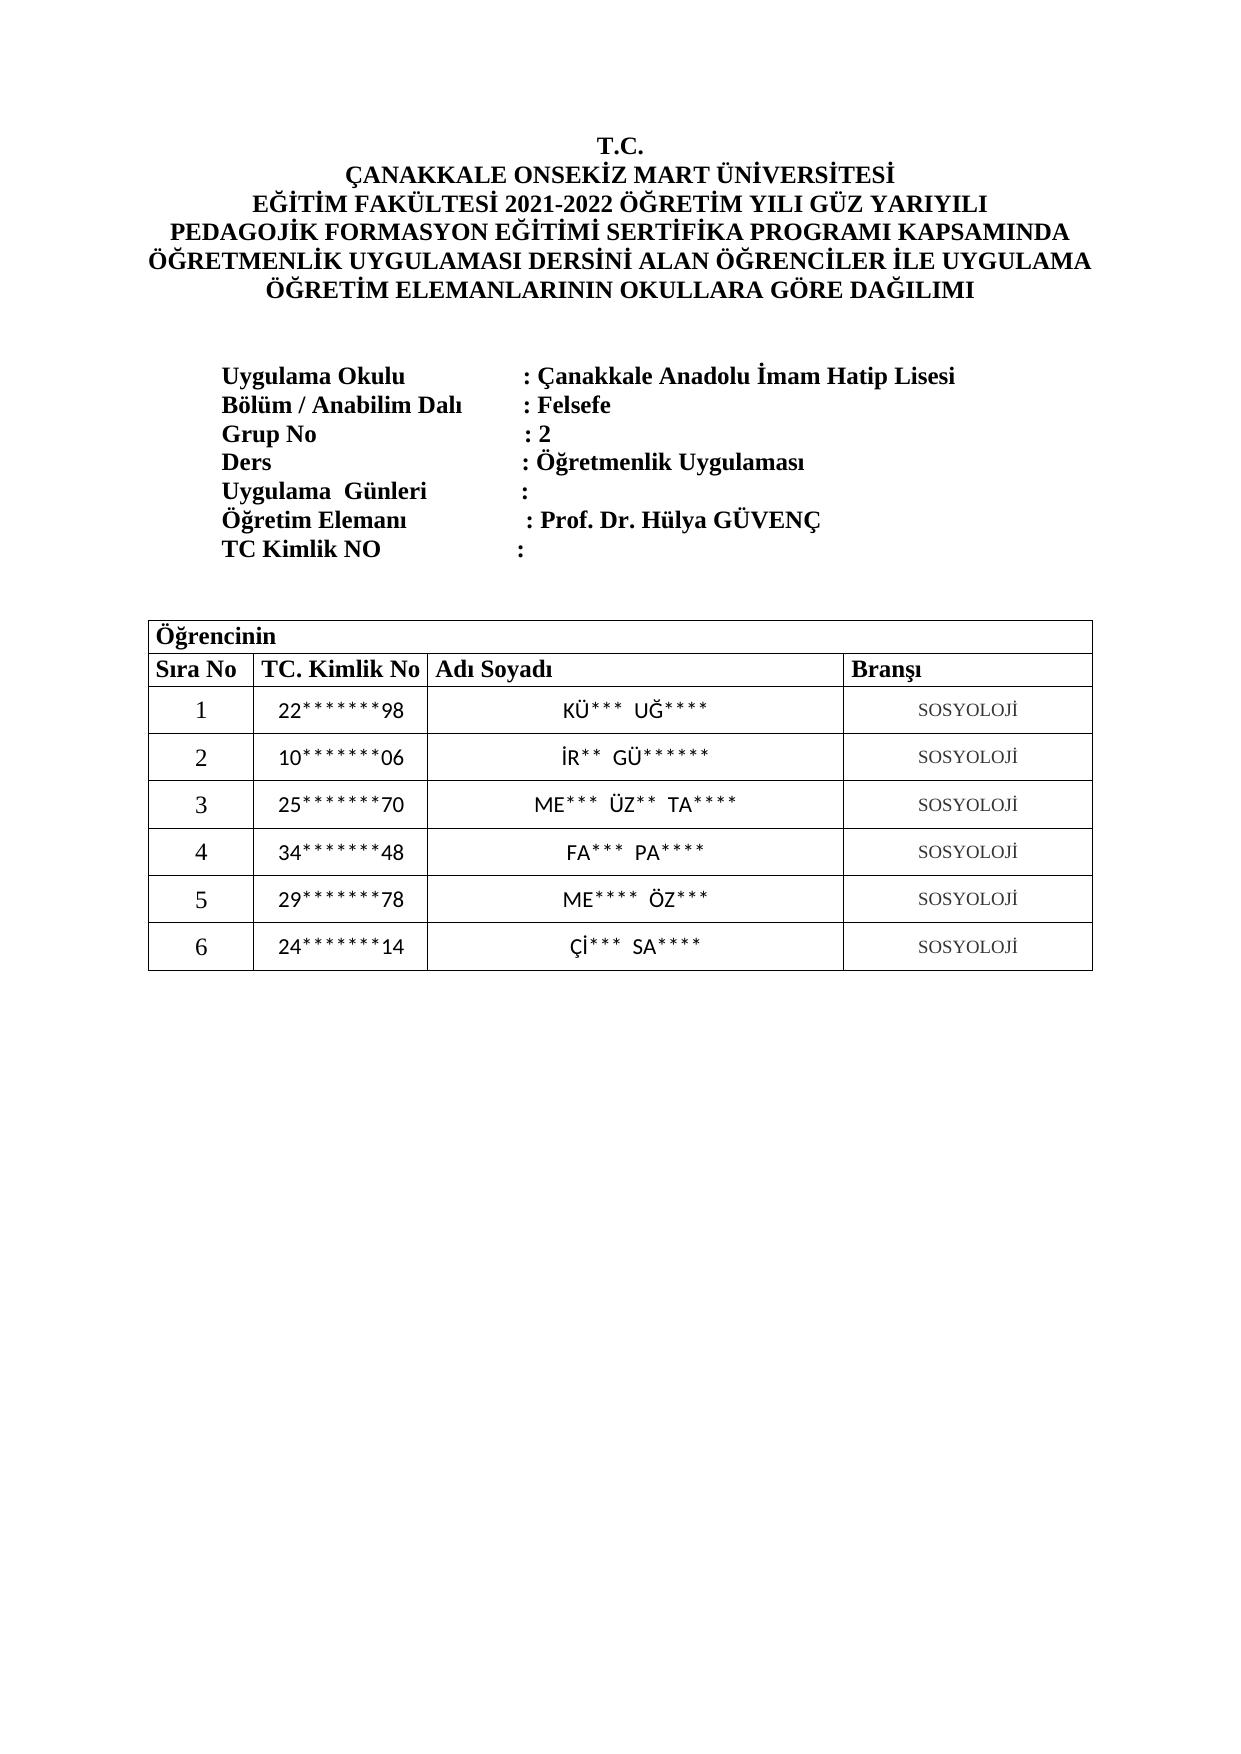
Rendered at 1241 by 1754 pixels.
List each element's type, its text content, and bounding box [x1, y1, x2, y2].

table_cell 24*******14 [254, 923, 427, 969]
table_cell SOSYOLOJİ [844, 829, 1092, 875]
text Öğretim Elemanı : Prof. Dr. Hülya GÜVENÇ [148, 505, 1093, 534]
table_cell TC. Kimlik No [254, 654, 427, 686]
text Grup No : 2 [148, 419, 1093, 447]
table_cell KÜ*** UĞ**** [428, 687, 843, 733]
table_cell ME*** ÜZ** TA**** [428, 781, 843, 828]
table_cell İR** GÜ****** [428, 734, 843, 780]
table_cell SOSYOLOJİ [844, 781, 1092, 828]
table_cell 2 [149, 734, 253, 780]
table_cell 34*******48 [254, 829, 427, 875]
table_cell 6 [149, 923, 253, 969]
table_cell SOSYOLOJİ [844, 734, 1092, 780]
table_cell 1 [149, 687, 253, 733]
table_cell ME**** ÖZ*** [428, 876, 843, 922]
table_cell Adı Soyadı [428, 654, 843, 686]
table_cell 5 [149, 876, 253, 922]
table_cell 29*******78 [254, 876, 427, 922]
table_cell 10*******06 [254, 734, 427, 780]
table_cell 22*******98 [254, 687, 427, 733]
table_cell Branşı [844, 654, 1092, 686]
table_cell 4 [149, 829, 253, 875]
text Uygulama Okulu : Çanakkale Anadolu İmam Hatip Lisesi [148, 361, 1093, 390]
text TC Kimlik NO : [148, 534, 1093, 562]
table_cell FA*** PA**** [428, 829, 843, 875]
table_cell Sıra No [149, 654, 253, 686]
table_header Öğrencinin [149, 621, 1092, 653]
table_cell 3 [149, 781, 253, 828]
table_cell SOSYOLOJİ [844, 876, 1092, 922]
text Ders : Öğretmenlik Uygulaması [148, 447, 1093, 476]
table_cell 25*******70 [254, 781, 427, 828]
text Bölüm / Anabilim Dalı : Felsefe [148, 390, 1093, 419]
table_cell SOSYOLOJİ [844, 923, 1092, 969]
text Uygulama Günleri : [148, 476, 1093, 505]
table_cell Çİ*** SA**** [428, 923, 843, 969]
table_cell SOSYOLOJİ [844, 687, 1092, 733]
